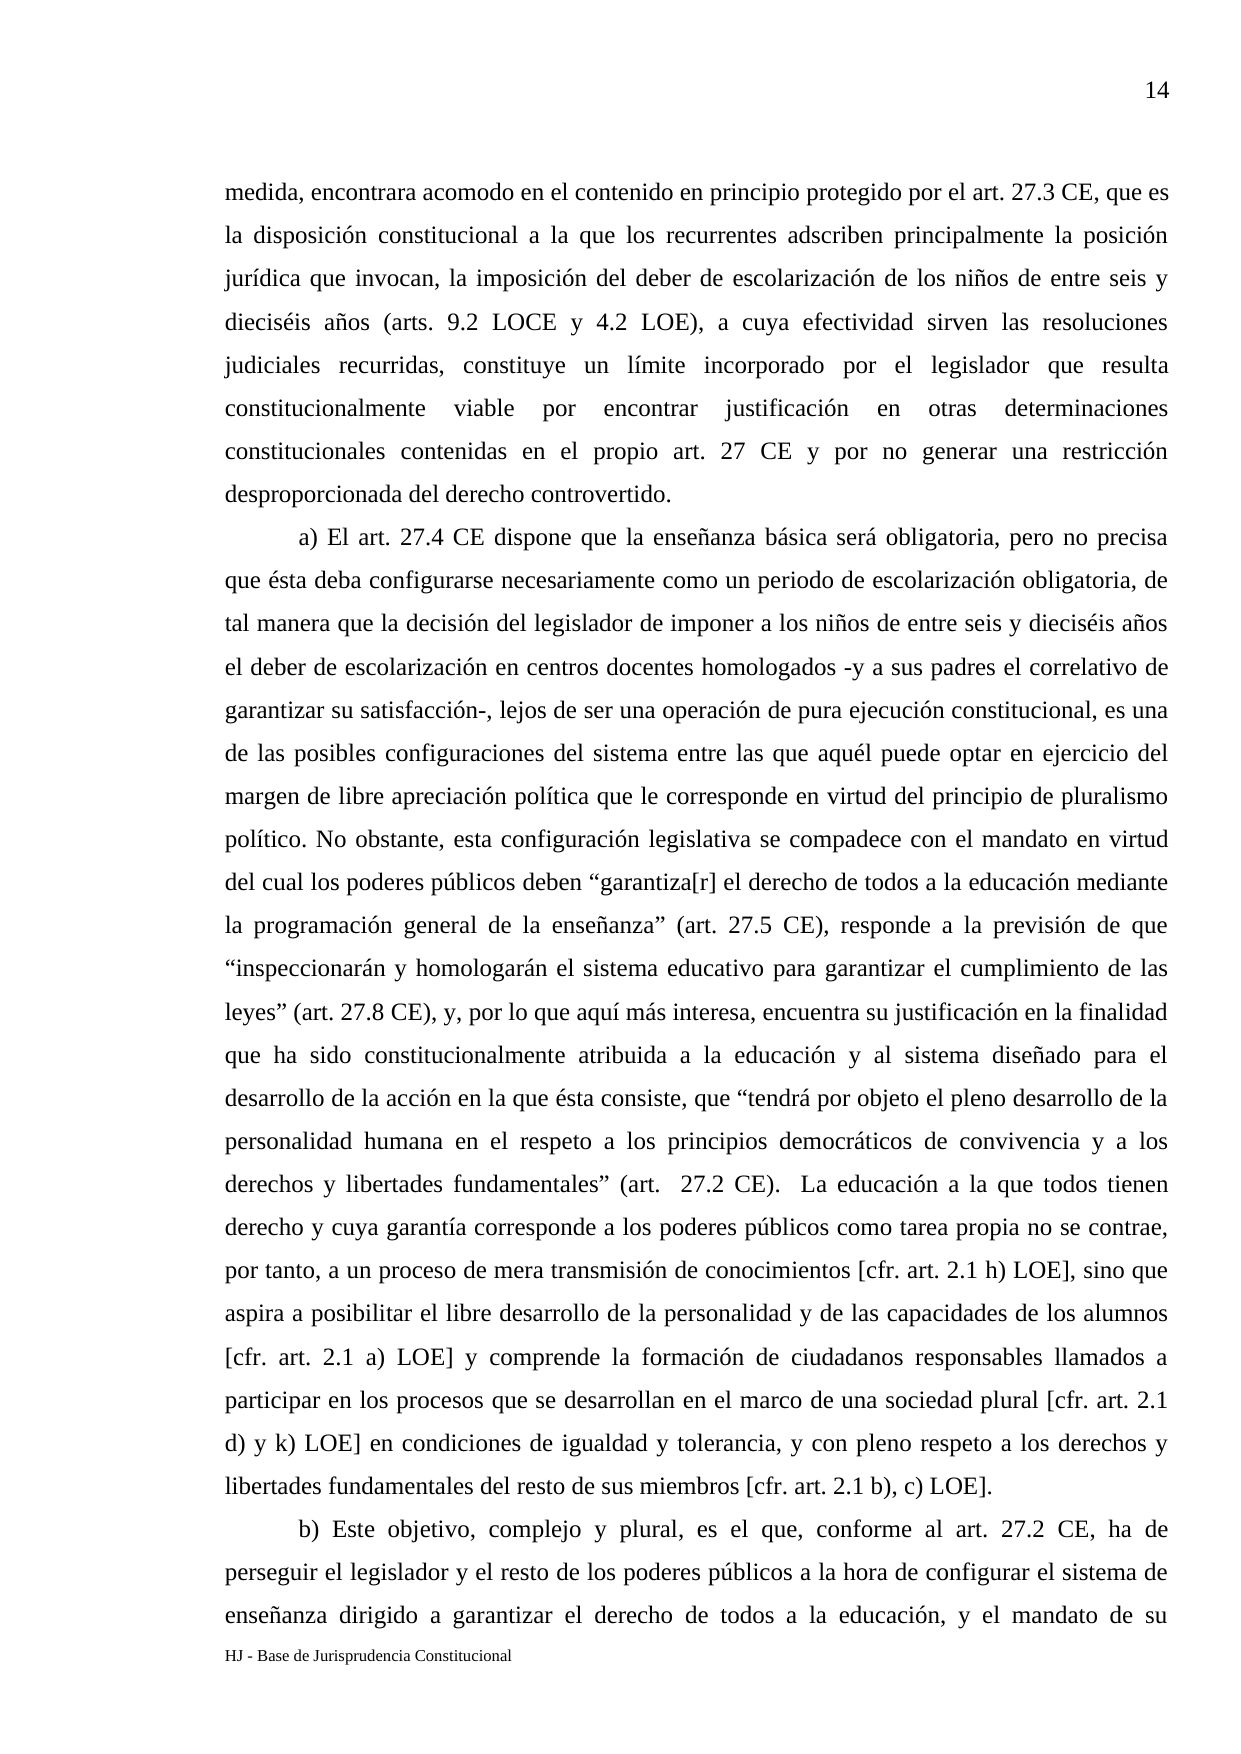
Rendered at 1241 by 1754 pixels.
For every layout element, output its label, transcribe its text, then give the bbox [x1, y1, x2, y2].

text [224, 1514, 1169, 1629]
text a) El art. 27.4 CE dispone que la enseñanza básica será obligatoria, pero no precisa que ésta deba configurarse necesariamente como un periodo de escolarización obligatoria, de tal manera que la decisión del legislador de imponer a los niños de entre seis y dieciséis años el deber de escolarización en centros docentes homologados -y a sus padres el correlativo de garantizar su satisfacción-, lejos de ser una operación de pura ejecución constitucional, es una de las posibles configuraciones del sistema entre las que aquél puede optar en ejercicio del margen de libre apreciación política que le corresponde en virtud del principio de pluralismo político. No obstante, esta configuración legislativa se compadece con el mandato en virtud del cual los poderes públicos deben “garantiza[r] el derecho de todos a la educación mediante la programación general de la enseñanza” (art. 27.5 CE), responde a la previsión de que “inspeccionarán y homologarán el sistema educativo para garantizar el cumplimiento de las leyes” (art. 27.8 CE), y, por lo que aquí más interesa, encuentra su justificación en la finalidad que ha sido constitucionalmente atribuida a la educación y al sistema diseñado para el desarrollo de la acción en la que ésta consiste, que “tendrá por objeto el pleno desarrollo de la personalidad humana en el respeto a los principios democráticos de convivencia y a los derechos y libertades fundamentales” (art. 27.2 CE). La educación a la que todos tienen derecho y cuya garantía corresponde a los poderes públicos como tarea propia no se contrae, por tanto, a un proceso de mera transmisión de conocimientos [cfr. art. 2.1 h) LOE], sino que aspira a posibilitar el libre desarrollo de la personalidad y de las capacidades de los alumnos [cfr. art. 2.1 a) LOE] y comprende la formación de ciudadanos responsables llamados a participar en los procesos que se desarrollan en el marco de una sociedad plural [cfr. art. 2.1 d) y k) LOE] en condiciones de igualdad y tolerancia, y con pleno respeto a los derechos y libertades fundamentales del resto de sus miembros [cfr. art. 2.1 b), c) LOE]. [224, 522, 1169, 1500]
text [224, 177, 1169, 508]
